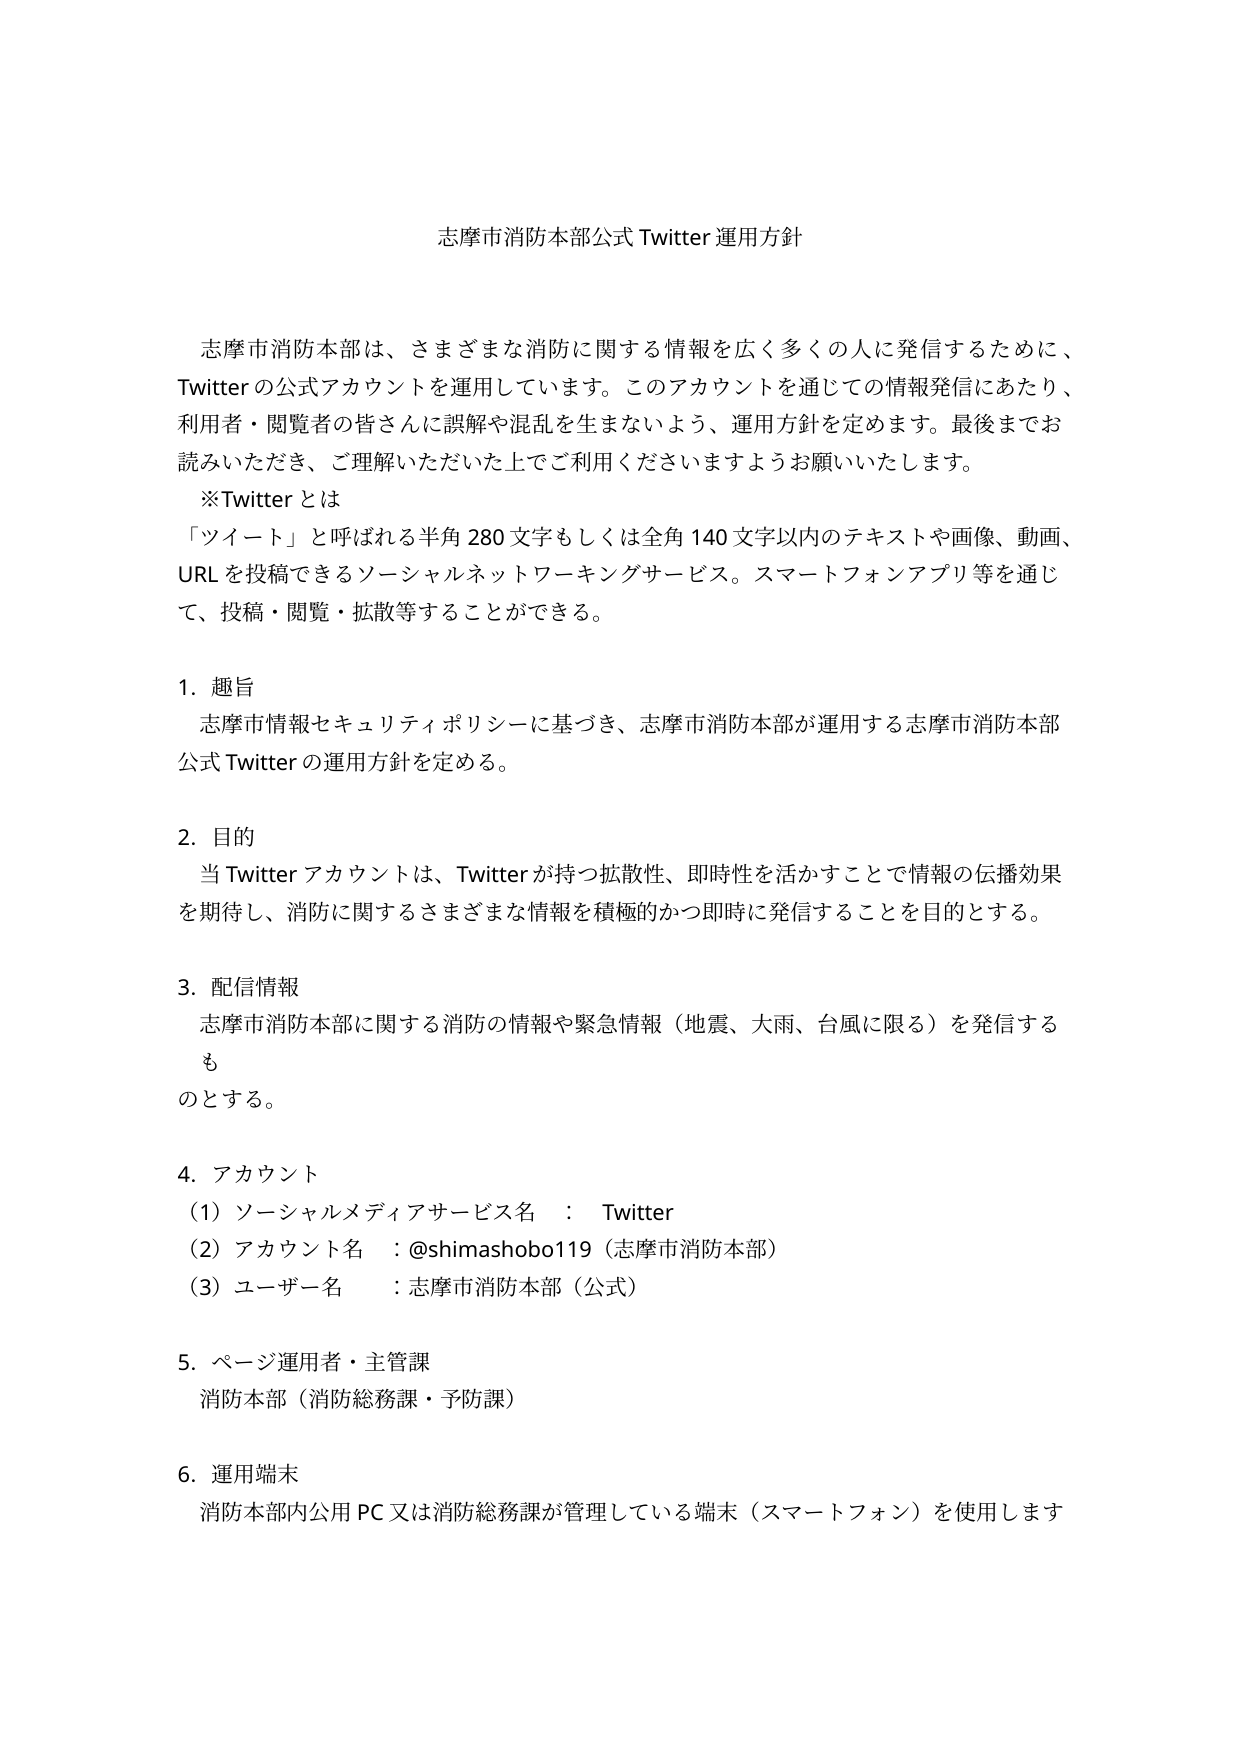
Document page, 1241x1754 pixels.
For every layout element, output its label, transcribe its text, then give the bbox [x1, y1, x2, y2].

text 志摩市消防本部公式Twitter運用方針 [177, 217, 1063, 254]
text （1）ソーシャルメディアサービス名 ： Twitter [177, 1192, 1063, 1229]
text 「ツイート」と呼ばれる半角280文字もしくは全角140文字以内のテキストや画像、動画、URLを投稿できるソーシャルネットワーキングサービス。スマートフォンアプリ等を通じて、投稿・閲覧・拡散等することができる。 [177, 517, 1063, 629]
text 志摩市情報セキュリティポリシーに基づき、志摩市消防本部が運用する志摩市消防本部公式Twitterの運用方針を定める。 [177, 704, 1063, 779]
text 志摩市消防本部は、さまざまな消防に関する情報を広く多くの人に発信するために、Twitterの公式アカウントを運用しています。このアカウントを通じての情報発信にあたり、利用者・閲覧者の皆さんに誤解や混乱を生まないよう、運用方針を定めます。最後までお読みいただき、ご理解いただいた上でご利用くださいますようお願いいたします。 [177, 329, 1063, 479]
text ※Twitterとは [177, 479, 1063, 517]
text 2．目的 [177, 817, 1063, 854]
text （2）アカウント名 ：@shimashobo119（志摩市消防本部） [177, 1229, 1063, 1267]
text 1．趣旨 [177, 667, 1063, 704]
text 6．運用端末 [177, 1454, 1063, 1492]
text 4．アカウント [177, 1154, 1063, 1192]
text 3．配信情報 [177, 967, 1063, 1004]
text のとする。 [177, 1079, 1063, 1117]
text 消防本部（消防総務課・予防課） [177, 1379, 1063, 1417]
text （3）ユーザー名 ：志摩市消防本部（公式） [177, 1267, 1063, 1304]
text 当Twitterアカウントは、Twitterが持つ拡散性、即時性を活かすことで情報の伝播効果を期待し、消防に関するさまざまな情報を積極的かつ即時に発信することを目的とする。 [177, 854, 1063, 929]
text 5．ページ運用者・主管課 [177, 1342, 1063, 1379]
text 消防本部内公用PC又は消防総務課が管理している端末（スマートフォン）を使用します。 [177, 1492, 1063, 1529]
text 志摩市消防本部に関する消防の情報や緊急情報（地震、大雨、台風に限る）を発信するも [199, 1004, 1063, 1079]
